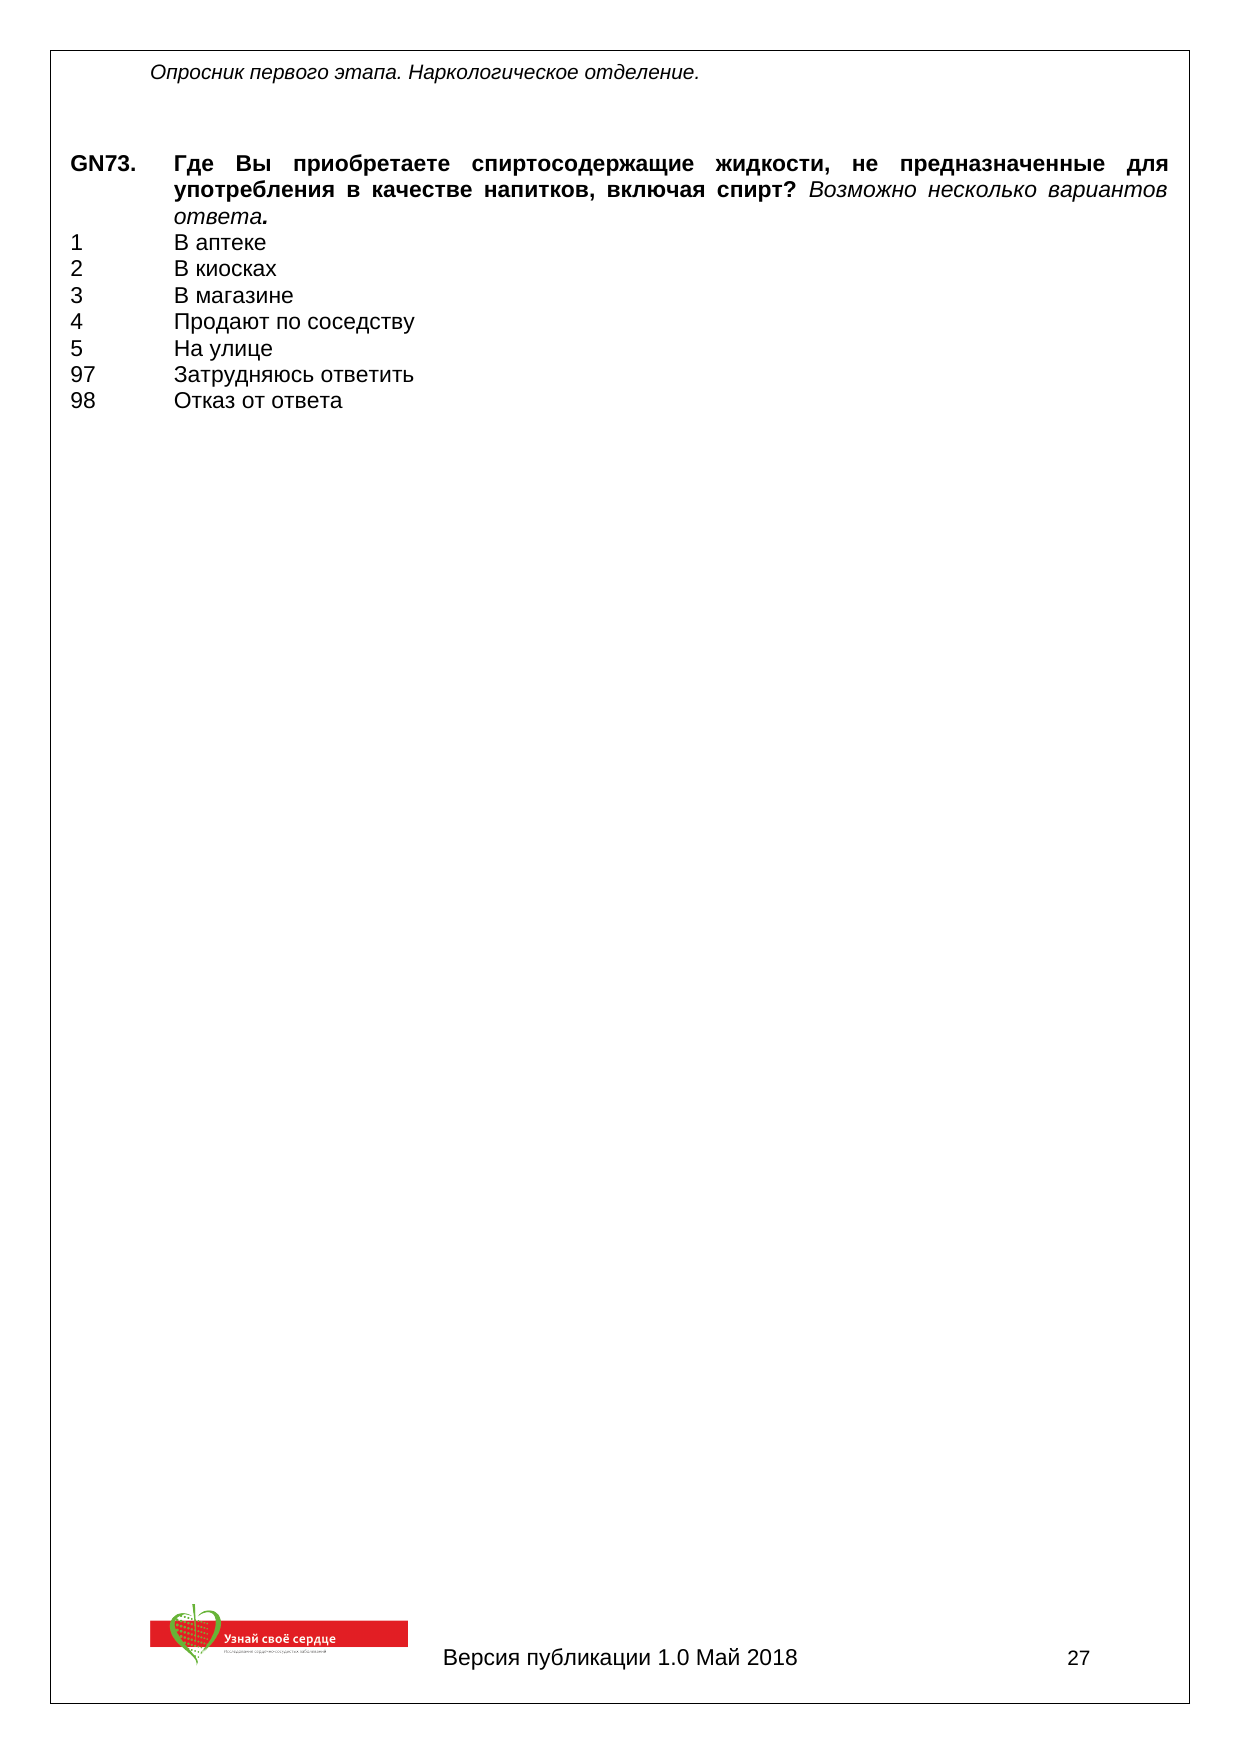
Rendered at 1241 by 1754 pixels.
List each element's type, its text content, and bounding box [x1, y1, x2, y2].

table_cell 3 [59, 282, 162, 308]
table_cell GN73. [59, 150, 162, 229]
table_cell В аптеке [163, 229, 1181, 255]
table_cell 97 98 [59, 361, 162, 440]
table_cell 4 [59, 308, 162, 334]
table_cell На улице [163, 335, 1181, 361]
table_cell Где Вы приобретаете спиртосодержащие жидкости, не предназначенные для употребления в качестве напитков, включая спирт? Возможно несколько вариантов ответа. [163, 150, 1181, 229]
table_cell Продают по соседству [163, 308, 1181, 334]
table_cell В магазине [163, 282, 1181, 308]
table_cell 1 [59, 229, 162, 255]
table_cell В киосках [163, 255, 1181, 282]
table_cell Затрудняюсь ответить Отказ от ответа [163, 361, 1181, 440]
picture [150, 1604, 408, 1666]
table_cell 5 [59, 335, 162, 361]
table_cell 2 [59, 255, 162, 282]
